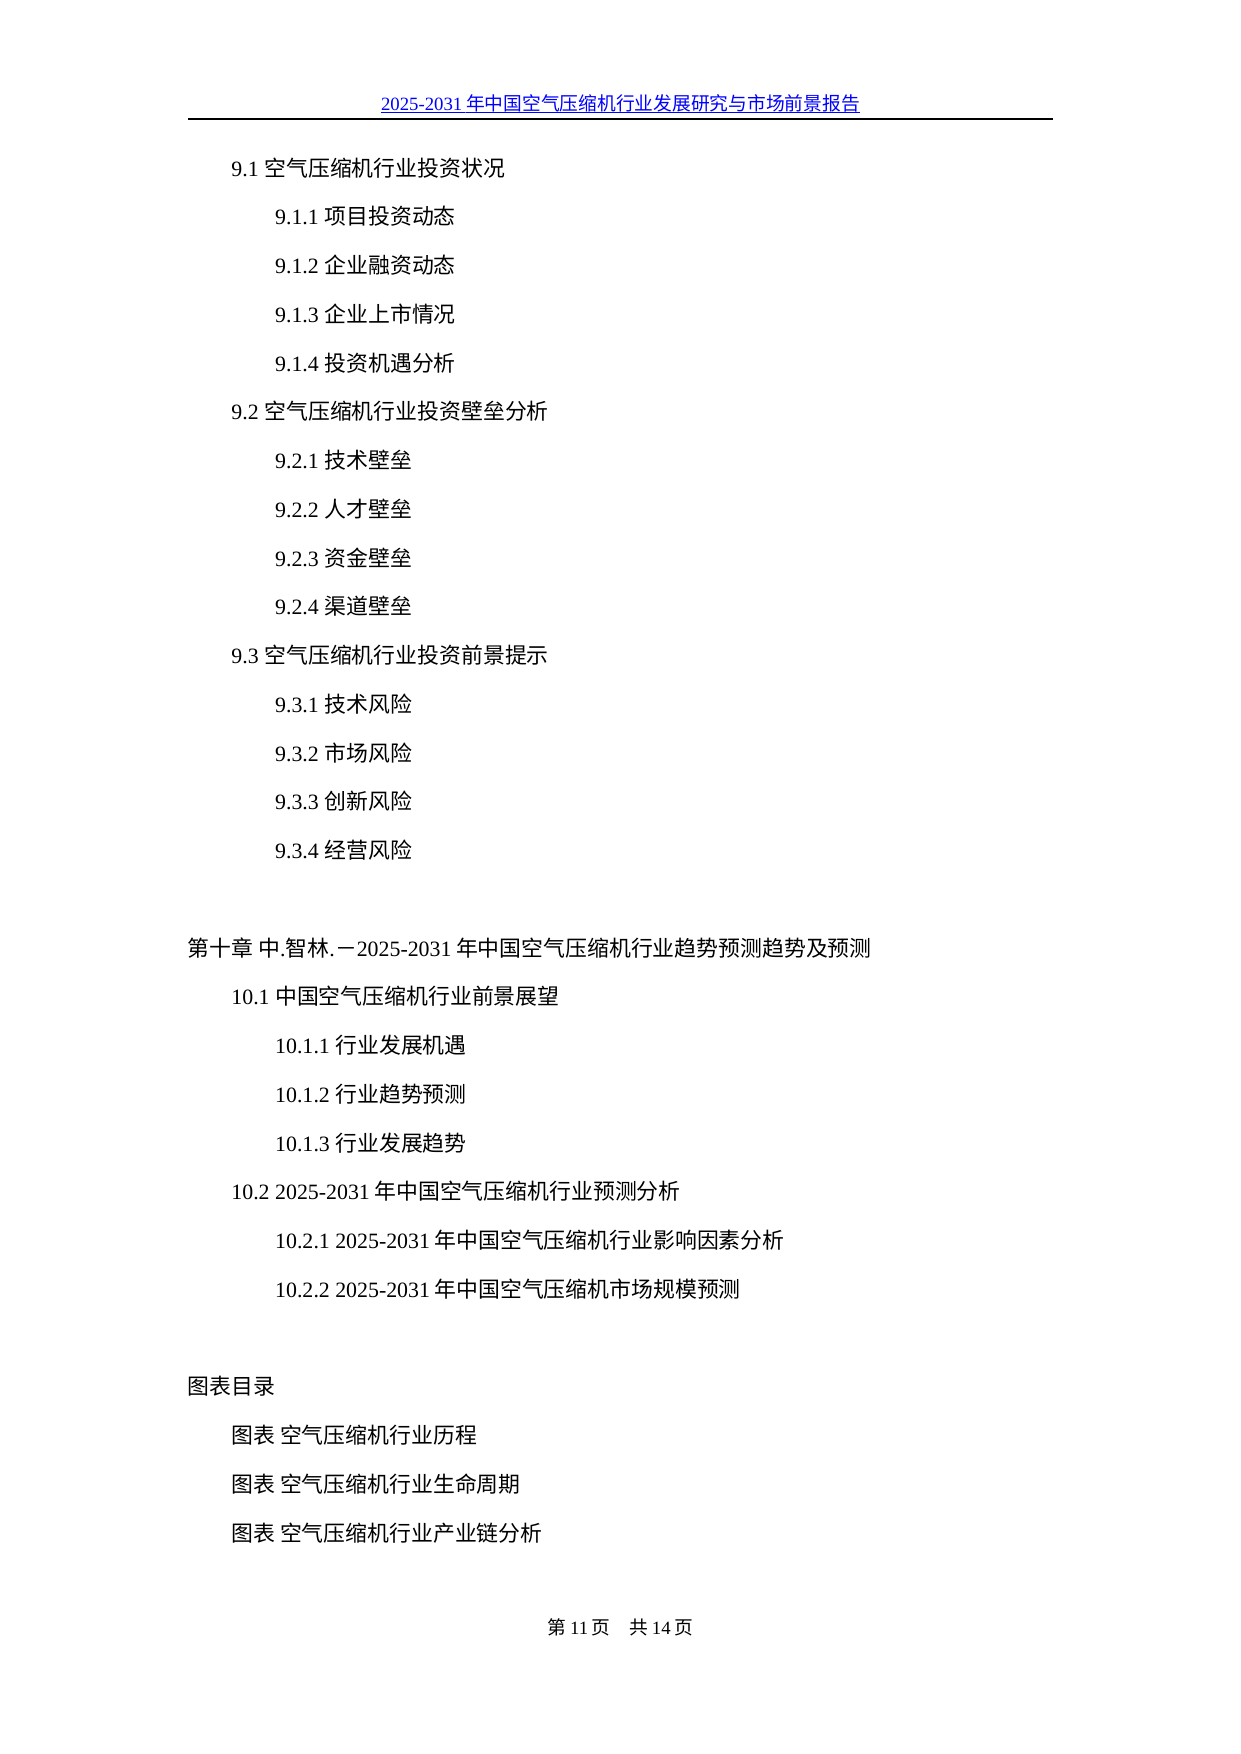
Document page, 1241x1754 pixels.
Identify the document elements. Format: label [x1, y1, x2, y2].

text [187, 150, 1053, 1548]
